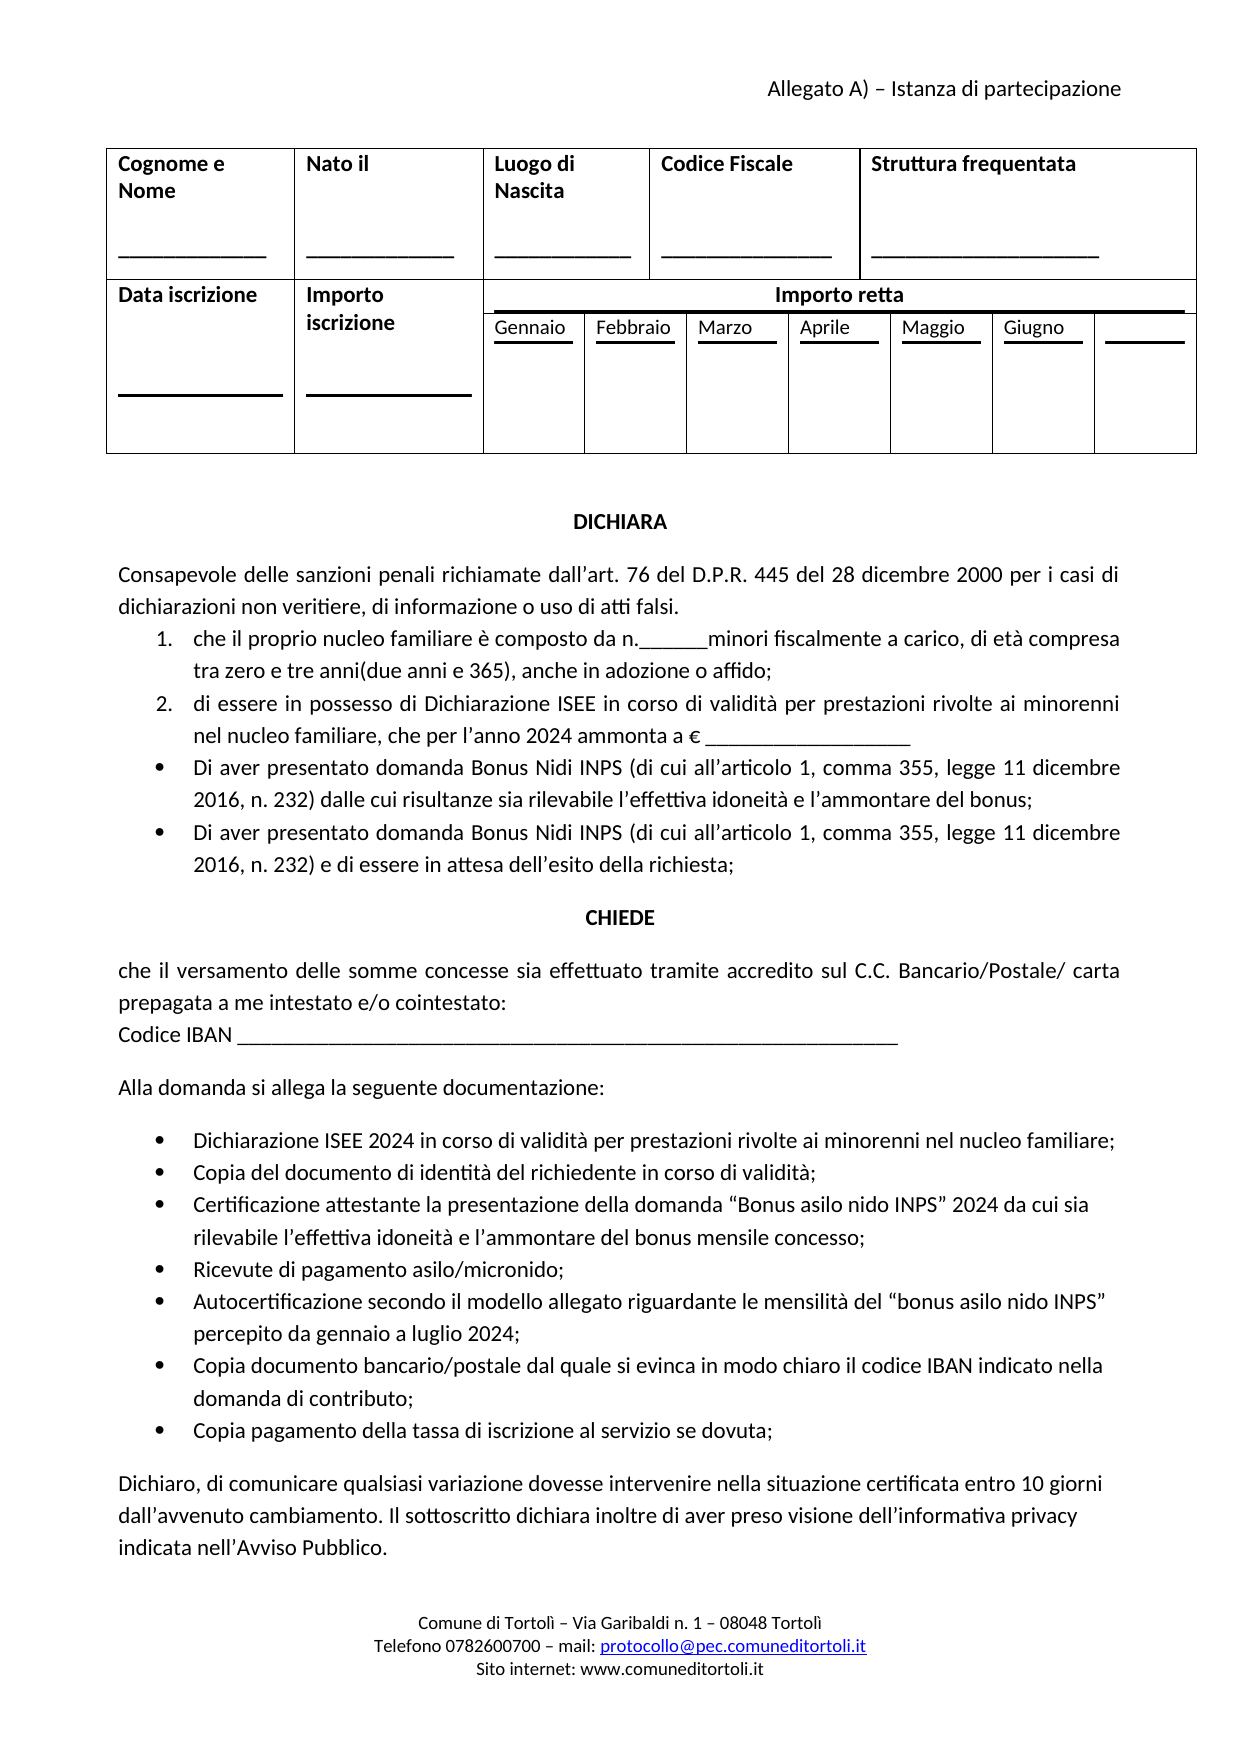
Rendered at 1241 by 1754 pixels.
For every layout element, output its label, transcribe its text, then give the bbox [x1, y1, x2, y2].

table_header Cognome e Nome _____________ [107, 149, 294, 279]
text Dichiaro, di comunicare qualsiasi variazione dovesse intervenire nella situazione certificata entro 10 giorni dall’avvenuto cambiamento. Il sottoscritto dichiara inoltre di aver preso visione dell’informativa privacy indicata nell’Avviso Pubblico. [118, 1469, 1122, 1561]
table_cell Gennaio [484, 314, 584, 453]
list Dichiarazione ISEE 2024 in corso di validità per prestazioni rivolte ai minorenni nel nucleo familiare; [156, 1126, 1122, 1154]
list Copia del documento di identità del richiedente in corso di validità; [156, 1158, 1122, 1186]
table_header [861, 149, 1196, 279]
list Certificazione attestante la presentazione della domanda “Bonus asilo nido INPS” 2024 da cui sia rilevabile l’effettiva idoneità e l’ammontare del bonus mensile concesso; [156, 1191, 1122, 1251]
text Consapevole delle sanzioni penali richiamate dall’art. 76 del D.P.R. 445 del 28 dicembre 2000 per i casi di dichiarazioni non veritiere, di informazione o uso di atti falsi. [118, 560, 1122, 620]
list Di aver presentato domanda Bonus Nidi INPS (di cui all’articolo 1, comma 355, legge 11 dicembre 2016, n. 232) e di essere in attesa dell’esito della richiesta; [156, 818, 1122, 878]
table_header Codice Fiscale _______________ [650, 149, 859, 279]
list che il proprio nucleo familiare è composto da n.______minori fiscalmente a carico, di età compresa tra zero e tre anni(due anni e 365), anche in adozione o affido; [156, 624, 1122, 685]
table_cell Data iscrizione [107, 280, 294, 453]
list di essere in possesso di Dichiarazione ISEE in corso di validità per prestazioni rivolte ai minorenni nel nucleo familiare, che per l’anno 2024 ammonta a € __________________ [156, 689, 1122, 749]
table_cell Importo iscrizione [295, 280, 483, 453]
list Di aver presentato domanda Bonus Nidi INPS (di cui all’articolo 1, comma 355, legge 11 dicembre 2016, n. 232) dalle cui risultanze sia rilevabile l’effettiva idoneità e l’ammontare del bonus; [156, 753, 1122, 813]
table_cell [1095, 314, 1196, 453]
text che il versamento delle somme concesse sia effettuato tramite accredito sul C.C. Bancario/Postale/ carta prepagata a me intestato e/o cointestato: [118, 956, 1122, 1016]
text Codice IBAN __________________________________________________________ [118, 1020, 1122, 1048]
table_cell Febbraio [585, 314, 686, 453]
list Copia pagamento della tassa di iscrizione al servizio se dovuta; [156, 1416, 1122, 1444]
text DICHIARA [118, 507, 1122, 535]
list Autocertificazione secondo il modello allegato riguardante le mensilità del “bonus asilo nido INPS” percepito da gennaio a luglio 2024; [156, 1287, 1122, 1347]
table_cell Maggio [891, 314, 992, 453]
text Alla domanda si allega la seguente documentazione: [118, 1073, 1122, 1101]
table_cell Giugno [993, 314, 1094, 453]
table_header Nato il _____________ [295, 149, 483, 279]
table_cell Importo retta [484, 280, 1196, 313]
list Copia documento bancario/postale dal quale si evinca in modo chiaro il codice IBAN indicato nella domanda di contributo; [156, 1352, 1122, 1412]
table_cell Marzo [687, 314, 788, 453]
text CHIEDE [118, 903, 1122, 931]
table_cell Aprile [789, 314, 890, 453]
table_header Luogo di Nascita ____________ [484, 149, 649, 279]
list Ricevute di pagamento asilo/micronido; [156, 1255, 1122, 1283]
